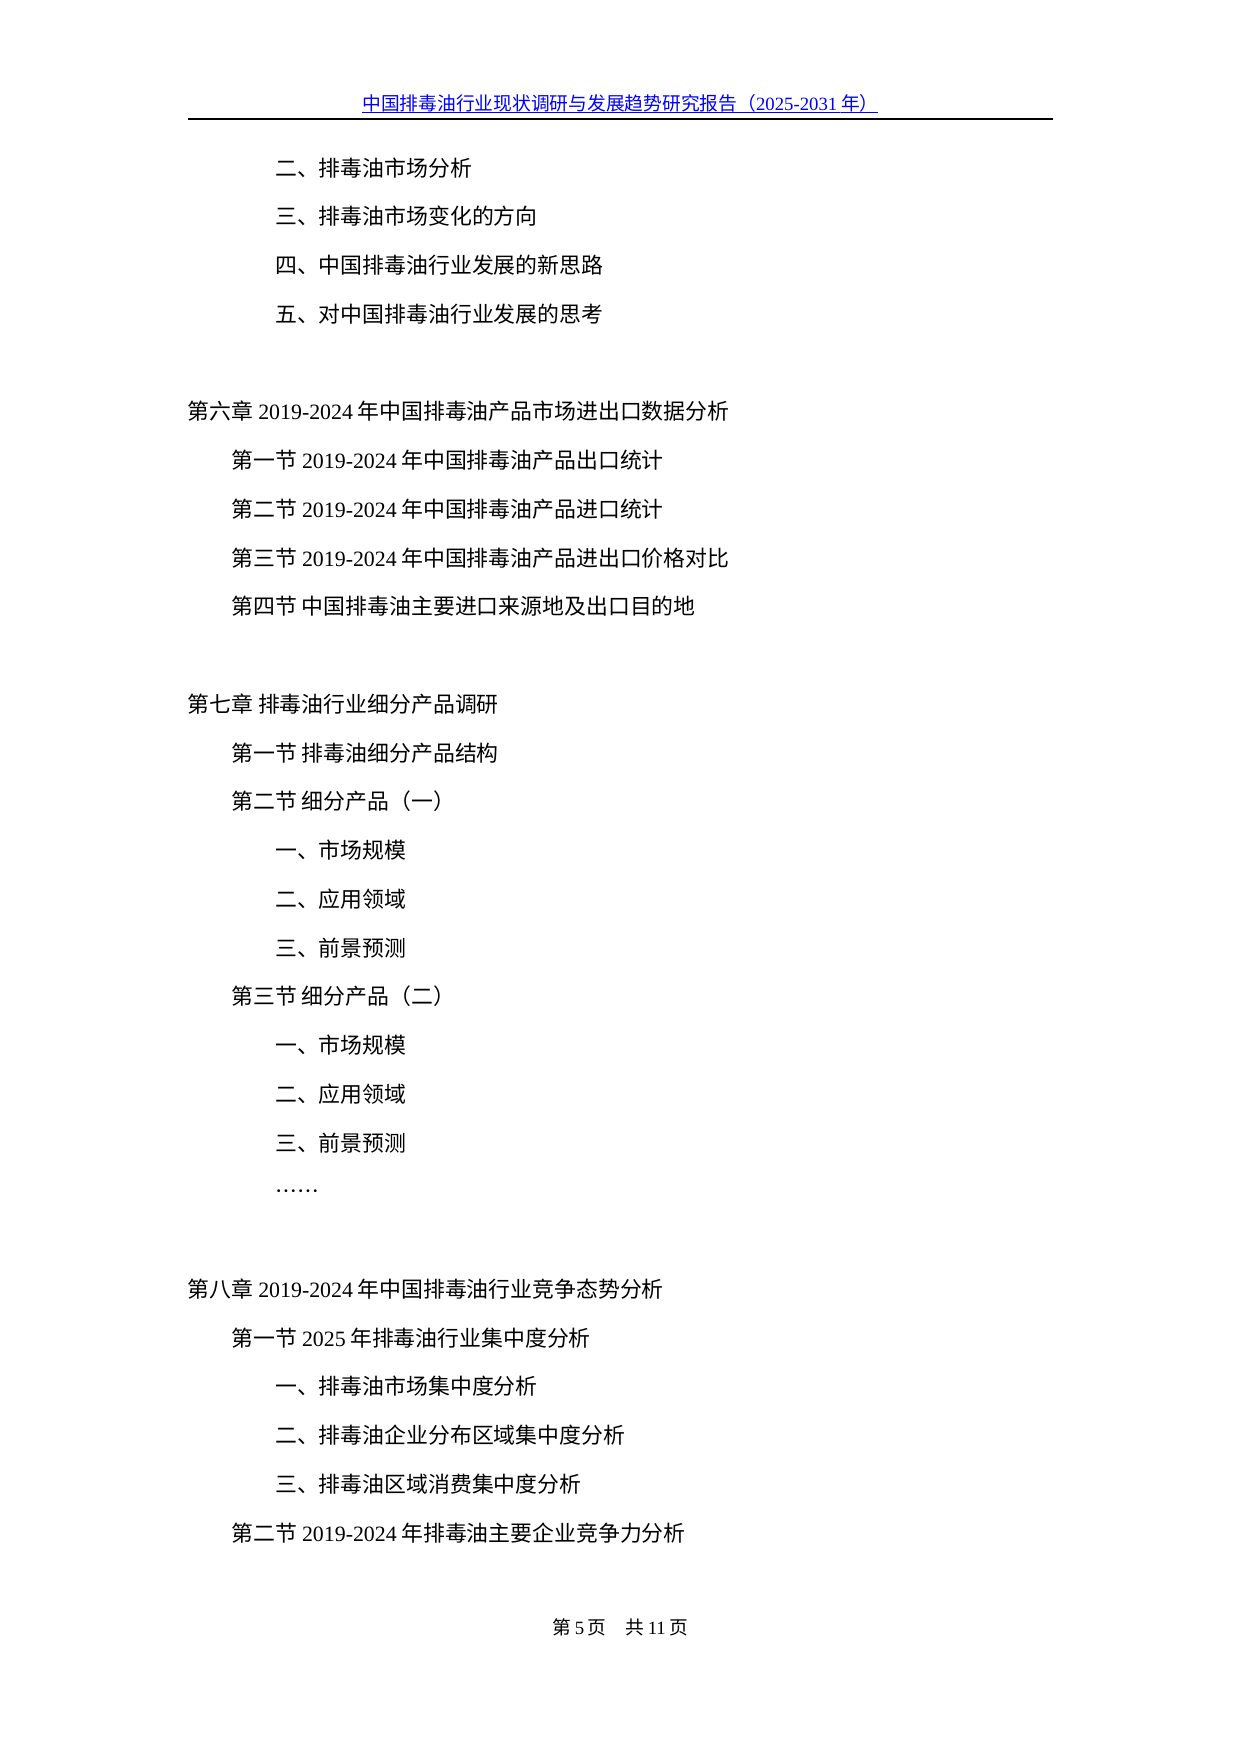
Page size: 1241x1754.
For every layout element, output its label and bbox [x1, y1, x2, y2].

text [187, 150, 1053, 1548]
